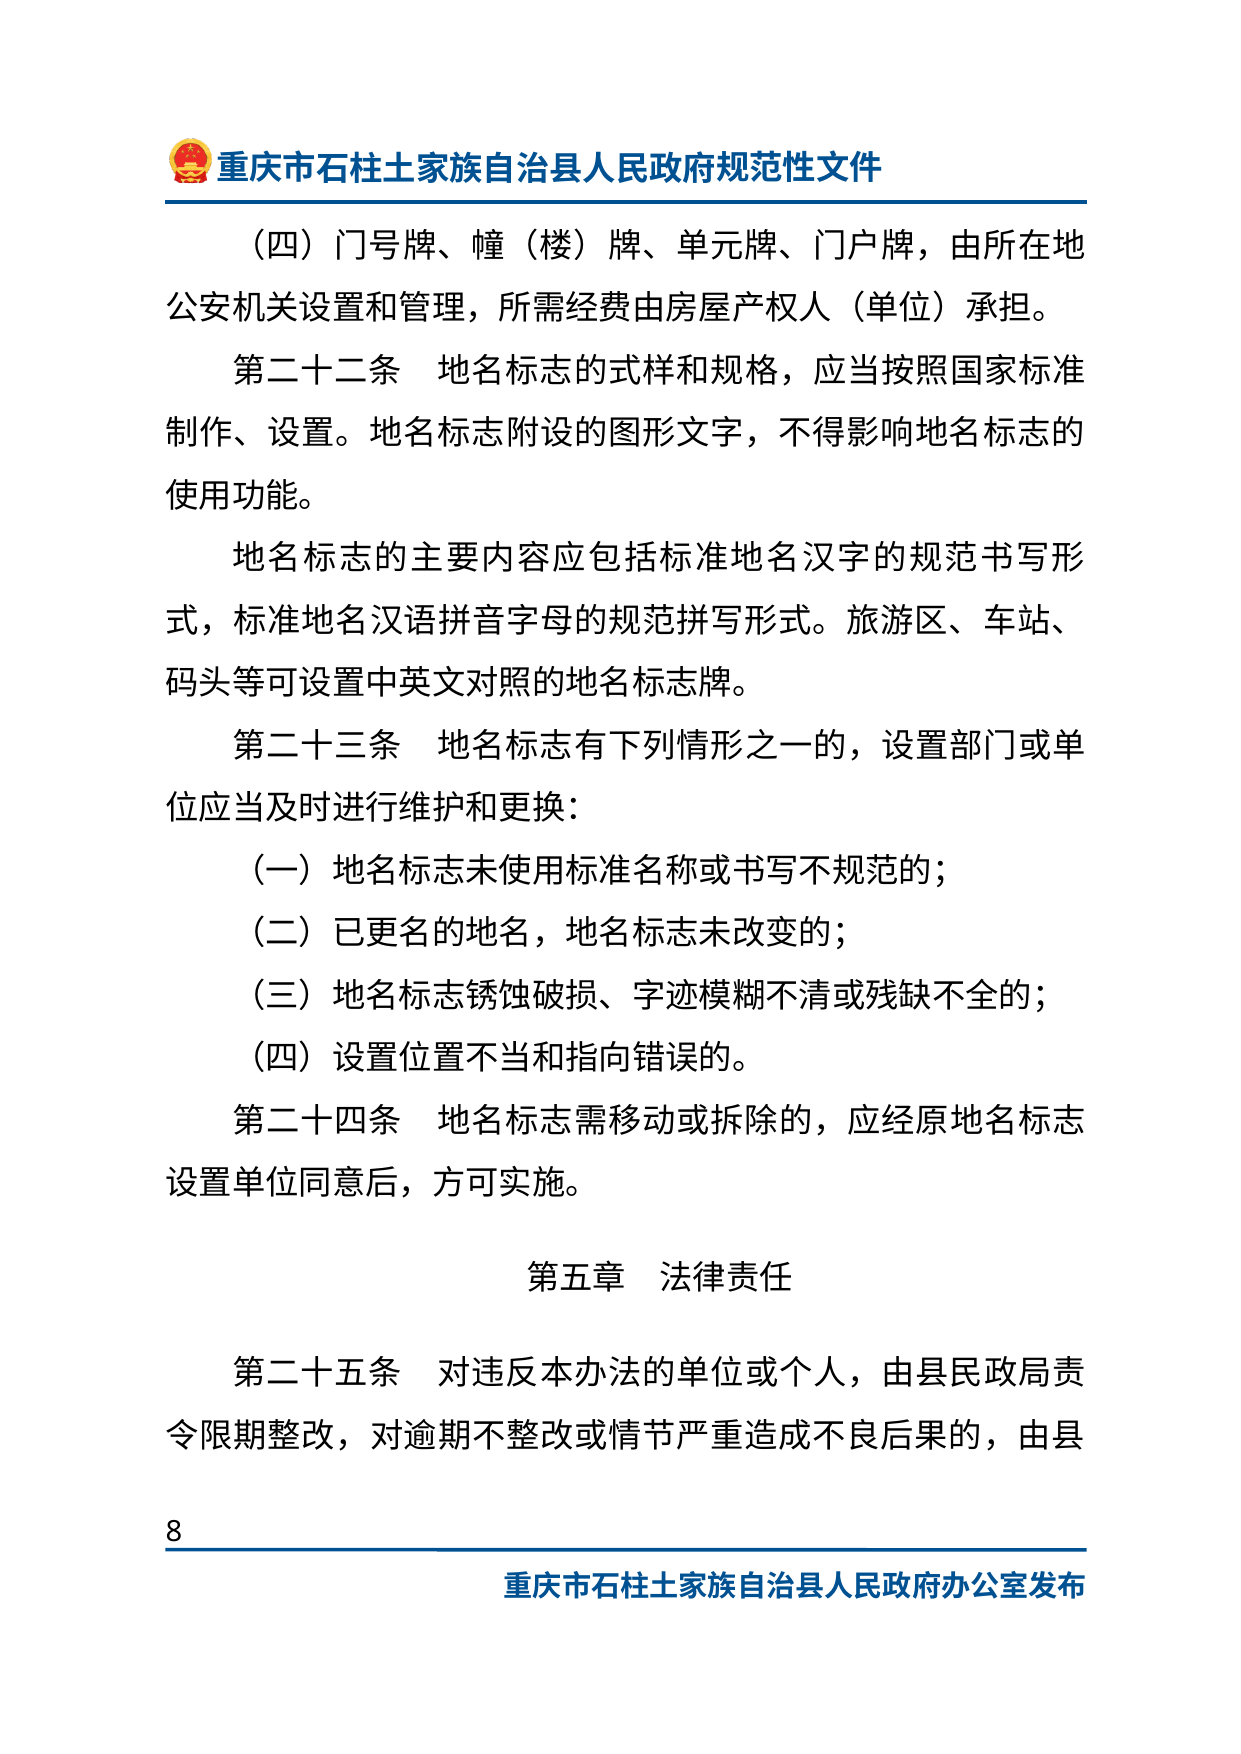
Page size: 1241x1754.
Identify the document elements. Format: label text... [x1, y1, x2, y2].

text 第二十二条 地名标志的式样和规格，应当按照国家标准制作、设置。地名标志附设的图形文字，不得影响地名标志的使用功能。 [165, 332, 1087, 520]
text （一）地名标志未使用标准名称或书写不规范的； [165, 832, 1087, 895]
text 第二十四条 地名标志需移动或拆除的，应经原地名标志设置单位同意后，方可实施。 [165, 1082, 1087, 1207]
text （四）设置位置不当和指向错误的。 [165, 1020, 1087, 1082]
text （四）门号牌、幢（楼）牌、单元牌、门户牌，由所在地公安机关设置和管理，所需经费由房屋产权人（单位）承担。 [165, 207, 1087, 332]
picture [165, 136, 216, 187]
text 地名标志的主要内容应包括标准地名汉字的规范书写形式，标准地名汉语拼音字母的规范拼写形式。旅游区、车站、码头等可设置中英文对照的地名标志牌。 [165, 520, 1087, 707]
text 第五章 法律责任 [165, 1240, 1087, 1302]
text （二）已更名的地名，地名标志未改变的； [165, 895, 1087, 957]
text 第二十三条 地名标志有下列情形之一的，设置部门或单位应当及时进行维护和更换： [165, 707, 1087, 832]
text （三）地名标志锈蚀破损、字迹模糊不清或残缺不全的； [165, 957, 1087, 1020]
text 第二十五条 对违反本办法的单位或个人，由县民政局责令限期整改，对逾期不整改或情节严重造成不良后果的，由县民政局按照《重庆市地名管理条例》的相关规定予以处罚。 [165, 1335, 1087, 1460]
